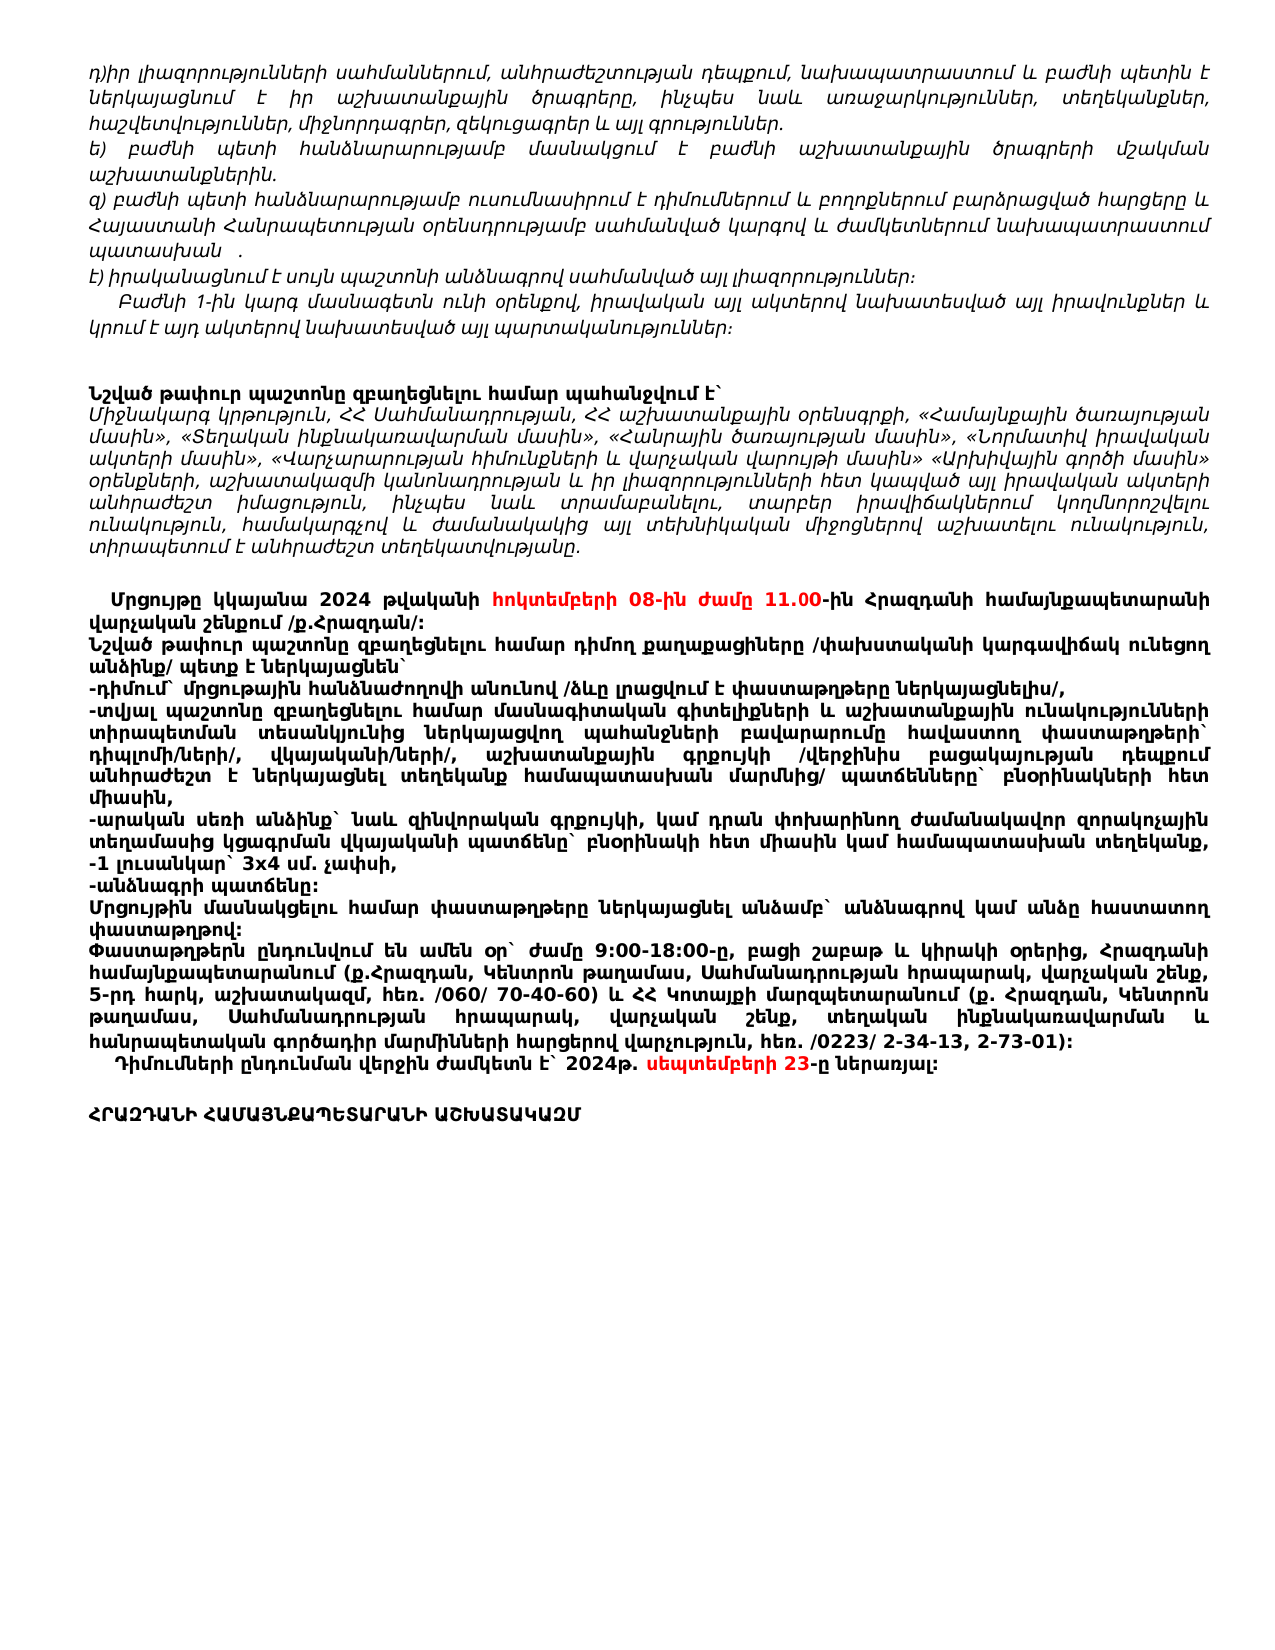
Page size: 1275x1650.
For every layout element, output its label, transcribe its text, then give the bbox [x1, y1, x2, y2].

text ՀՐԱԶԴԱՆԻ ՀԱՄԱՅՆՔԱՊԵՏԱՐԱՆԻ ԱՇԽԱՏԱԿԱԶՄ [89, 1104, 1211, 1126]
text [89, 59, 1211, 340]
text Մրցույթը կկայանա 2024 թվականի հոկտեմբերի 08-ին ժամը 11.00-ին Հրազդանի համայնքապետարանի վարչական շենքում /ք.Հրազդան/: Նշված թափուր պաշտոնը զբաղեցնելու համար դիմող քաղաքացիները /փախստականի կարգավիճակ ունեցող անձինք/ պետք է ներկայացնեն` -դիմում` մրցութային հանձնաժողովի անունով /ձևը լրացվում է փաստաթղթերը ներկայացնելիս/, -տվյալ պաշտոնը զբաղեցնելու համար մասնագիտական գիտելիքների և աշխատանքային ունակությունների տիրապետման տեսանկյունից ներկայացվող պահանջների բավարարումը հավաստող փաստաթղթերի` դիպլոմի/ների/, վկայականի/ների/, աշխատանքային գրքույկի /վերջինիս բացակայության դեպքում անհրաժեշտ է ներկայացնել տեղեկանք համապատասխան մարմնից/ պատճենները` բնօրինակների հետ միասին, -արական սեռի անձինք` նաև զինվորական գրքույկի, կամ դրան փոխարինող ժամանակավոր զորակոչային տեղամասից կցագրման վկայականի պատճենը` բնօրինակի հետ միասին կամ համապատասխան տեղեկանք, -1 լուսանկար` 3x4 սմ. չափսի, -անձնագրի պատճենը: Մրցույթին մասնակցելու համար փաստաթղթերը ներկայացնել անձամբ` անձնագրով կամ անձը հաստատող փաստաթղթով: Փաստաթղթերն ընդունվում են ամեն օր` ժամը 9:00-18:00-ը, բացի շաբաթ և կիրակի օրերից, Հրազդանի համայնքապետարանում (ք.Հրազդան, Կենտրոն թաղամաս, Սահմանադրության հրապարակ, վարչական շենք, 5-րդ հարկ, աշխատակազմ, հեռ. /060/ 70-40-60) և ՀՀ Կոտայքի մարզպետարանում (ք. Հրազդան, Կենտրոն թաղամաս, Սահմանադրության հրապարակ, վարչական շենք, տեղական ինքնակառավարման և հանրապետական գործադիր մարմինների հարցերով վարչություն, հեռ. /0223/ 2-34-13, 2-73-01): Դիմումների ընդունման վերջին ժամկետն է` 2024թ. սեպտեմբերի 23-ը ներառյալ: [89, 587, 1211, 1075]
text Նշված թափուր պաշտոնը զբաղեցնելու համար պահանջվում է` Միջնակարգ կրթություն, ՀՀ Սահմանադրության, ՀՀ աշխատանքային օրենսգրքի, «Համայնքային ծառայության մասին», «Տեղական ինքնակառավարման մասին», «Հանրային ծառայության մասին», «Նորմատիվ իրավական ակտերի մասին», «Վարչարարության հիմունքների և վարչական վարույթի մասին» «Արխիվային գործի մասին» օրենքների, աշխատակազմի կանոնադրության և իր լիազորությունների հետ կապված այլ իրավական ակտերի անհրաժեշտ իմացություն, ինչպես նաև տրամաբանելու, տարբեր իրավիճակներում կողմնորոշվելու ունակություն, համակարգչով և ժամանակակից այլ տեխնիկական միջոցներով աշխատելու ունակություն, տիրապետում է անհրաժեշտ տեղեկատվությանը. [89, 361, 1211, 558]
